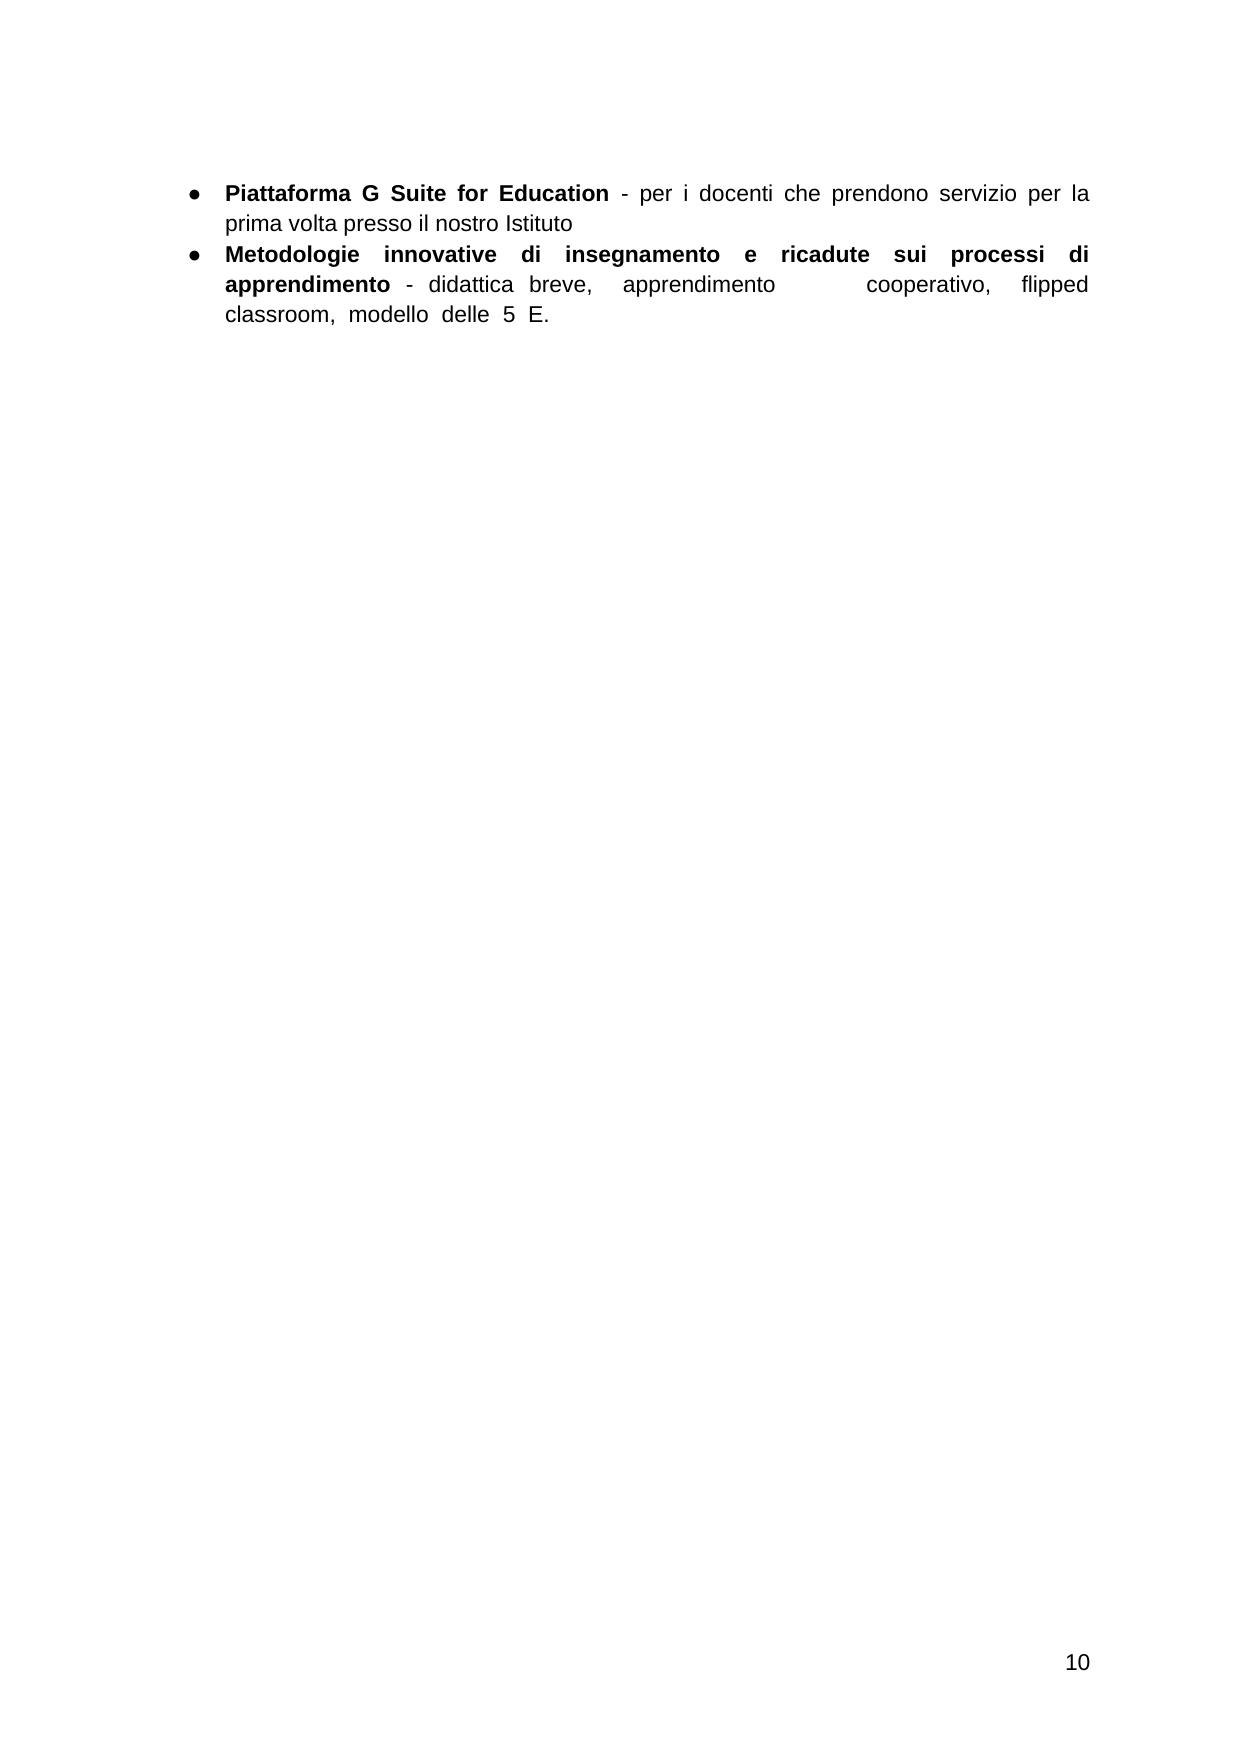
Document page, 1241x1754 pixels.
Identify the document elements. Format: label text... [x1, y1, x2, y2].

list Piattaforma G Suite for Education - per i docenti che prendono servizio per la prima volta presso il nostro Istituto [187, 180, 1090, 237]
list Metodologie innovative di insegnamento e ricadute sui processi di apprendimento - didattica breve, apprendimento cooperativo, flipped classroom, modello delle 5 E. [187, 241, 1090, 327]
